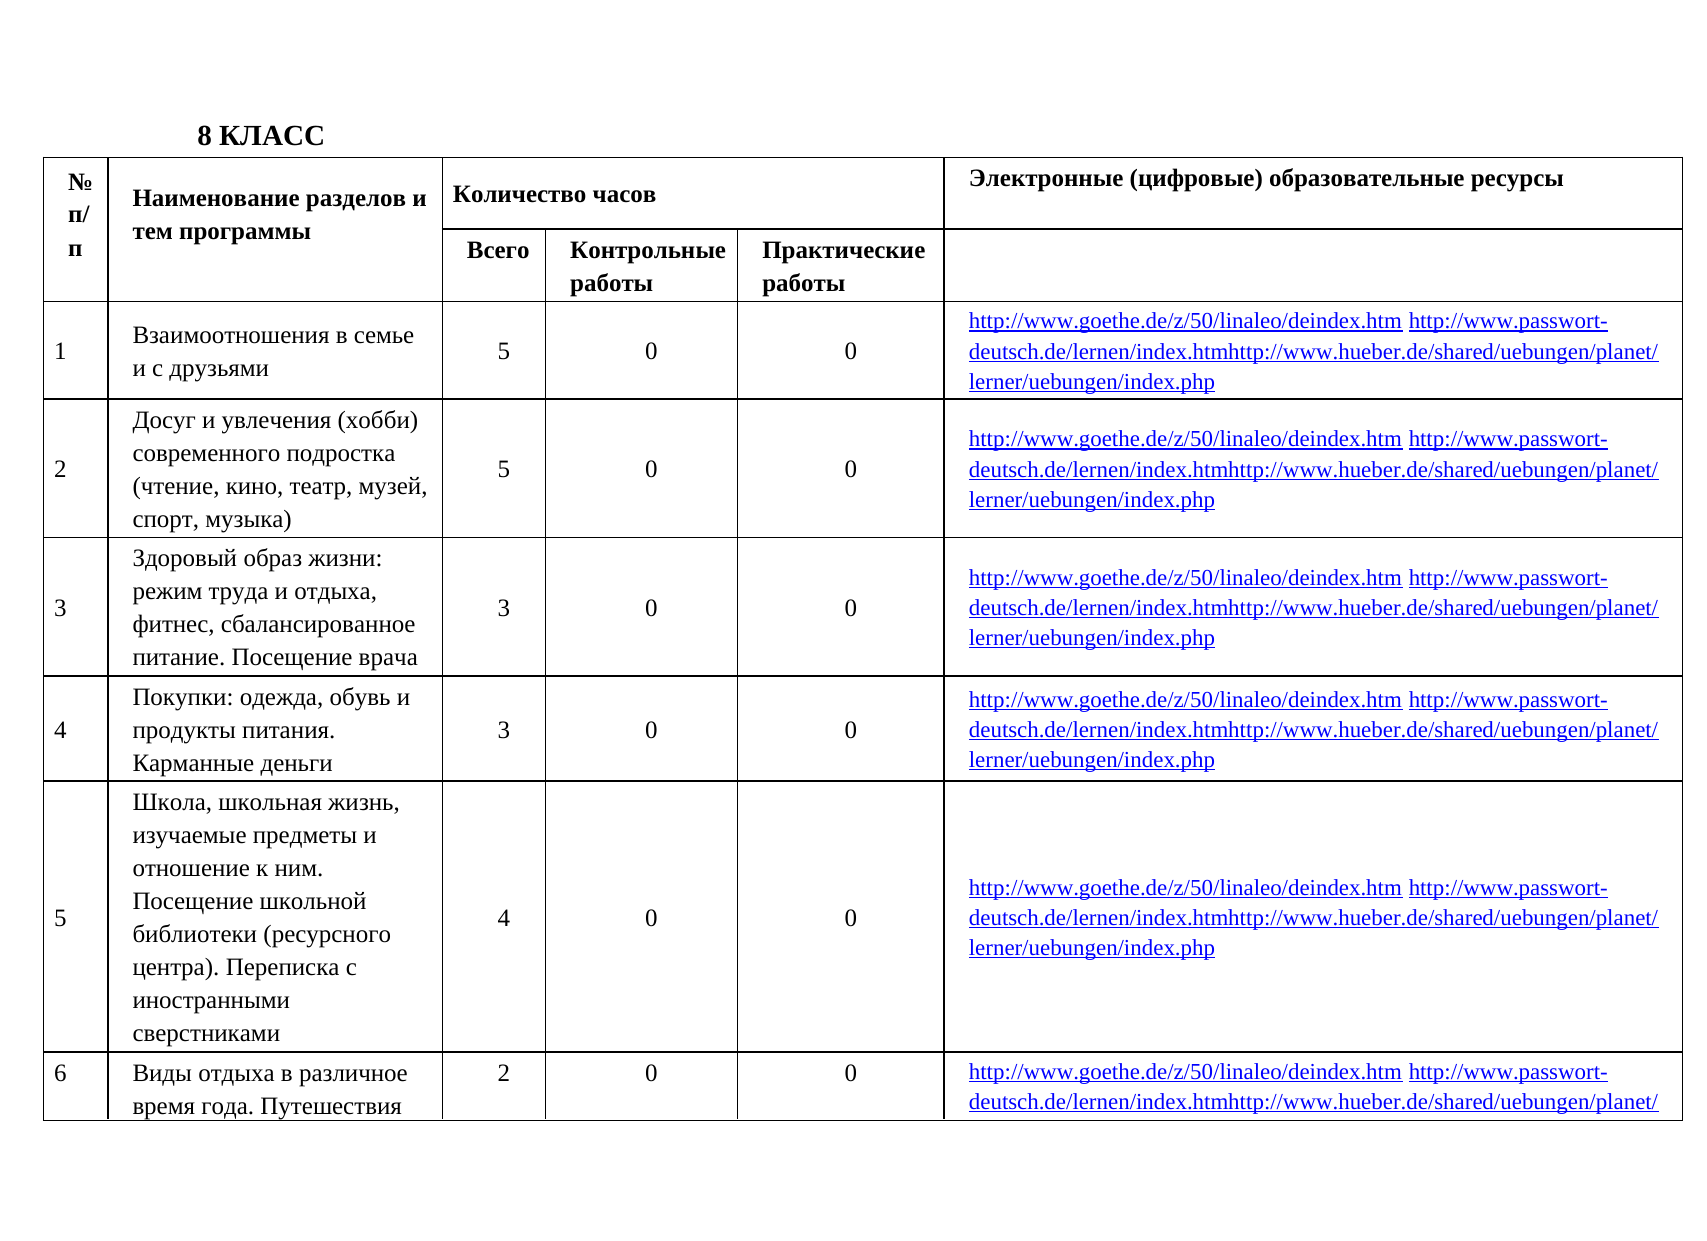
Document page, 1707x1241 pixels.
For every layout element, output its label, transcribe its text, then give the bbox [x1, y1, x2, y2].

table_cell Практические работы [738, 230, 943, 301]
table_cell 5 [44, 782, 107, 1051]
table_cell 5 [443, 302, 545, 398]
table_header Электронные (цифровые) образовательные ресурсы [945, 158, 1682, 228]
table_cell 3 [443, 538, 545, 675]
table_cell 6 [44, 1053, 107, 1119]
table_cell 2 [443, 1053, 545, 1119]
table_cell 0 [738, 302, 943, 398]
table_cell Взаимоотношения в семье и с друзьями [109, 302, 442, 398]
table_cell 0 [738, 677, 943, 780]
table_cell Здоровый образ жизни: режим труда и отдыха, фитнес, сбалансированное питание. Посещение врача [109, 538, 442, 675]
table_cell 1 [44, 302, 107, 398]
table_header № п/п [44, 158, 107, 301]
table_header Количество часов [443, 158, 943, 228]
table_cell 0 [738, 538, 943, 675]
table_header Наименование разделов и тем программы [109, 158, 442, 301]
table_cell 4 [44, 677, 107, 780]
table_cell 3 [443, 677, 545, 780]
table_cell 0 [546, 677, 737, 780]
table_cell 0 [546, 302, 737, 398]
table_cell Контрольные работы [546, 230, 737, 301]
table_cell 4 [443, 782, 545, 1051]
table_cell 0 [738, 1053, 943, 1119]
table_cell [945, 230, 1682, 301]
table_cell 0 [546, 1053, 737, 1119]
table_cell Покупки: одежда, обувь и продукты питания. Карманные деньги [109, 677, 442, 780]
table_cell 0 [546, 782, 737, 1051]
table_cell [945, 1053, 1682, 1119]
table_cell 0 [738, 782, 943, 1051]
table_cell 0 [546, 400, 737, 537]
table_cell 0 [738, 400, 943, 537]
table_cell 3 [44, 538, 107, 675]
table_cell Досуг и увлечения (хобби) современного подростка (чтение, кино, театр, музей, спорт, музыка) [109, 400, 442, 537]
table_cell 0 [546, 538, 737, 675]
text 8 КЛАСС [190, 118, 1618, 152]
table_cell 5 [443, 400, 545, 537]
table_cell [109, 1053, 442, 1119]
table_cell Школа, школьная жизнь, изучаемые предметы и отношение к ним. Посещение школьной библиотеки (ресурсного центра). Переписка с иностранными сверстниками [109, 782, 442, 1051]
table_cell Всего [443, 230, 545, 301]
table_cell 2 [44, 400, 107, 537]
